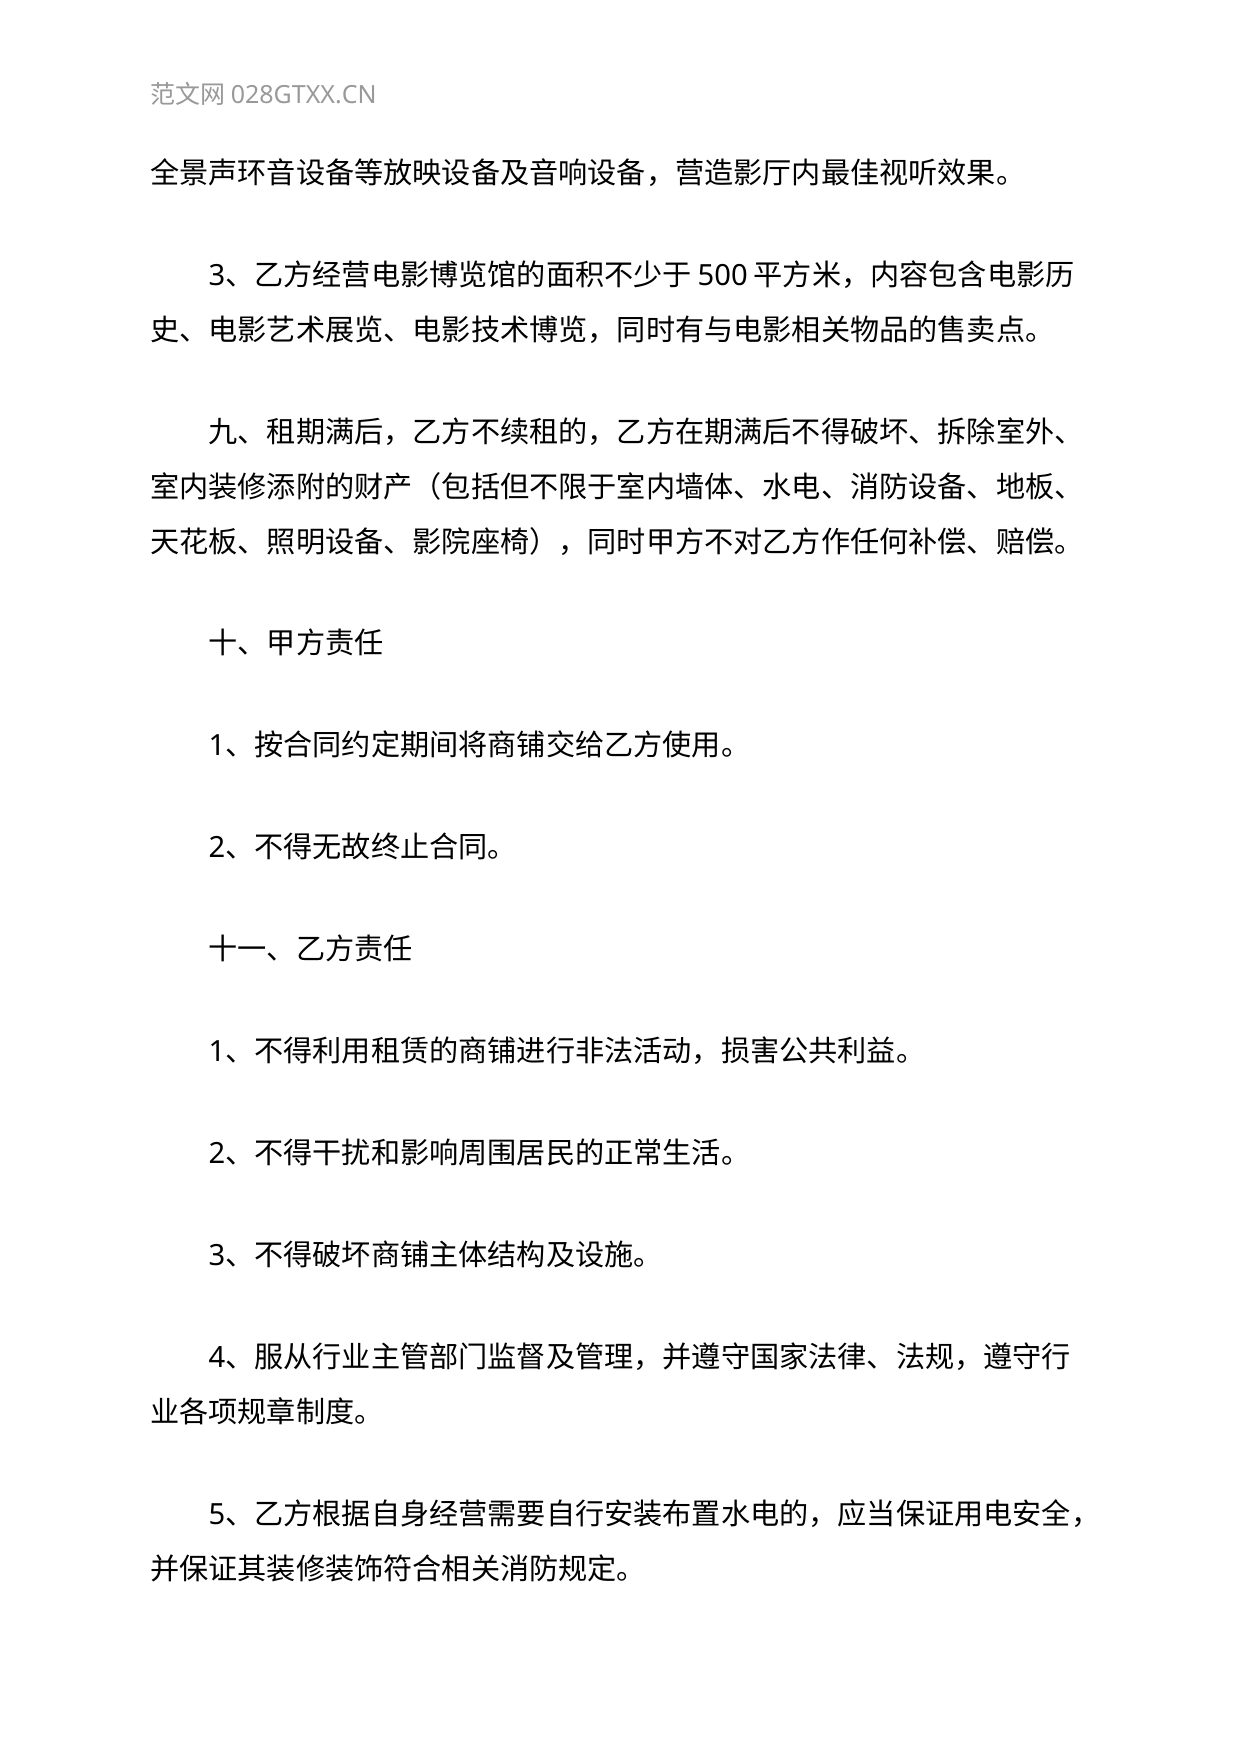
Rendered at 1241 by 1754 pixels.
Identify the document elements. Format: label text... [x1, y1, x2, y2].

text 1、不得利用租赁的商铺进行非法活动，损害公共利益。 [150, 1028, 1090, 1070]
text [150, 150, 1090, 192]
text 九、租期满后，乙方不续租的，乙方在期满后不得破坏、拆除室外、室内装修添附的财产（包括但不限于室内墙体、水电、消防设备、地板、天花板、照明设备、影院座椅），同时甲方不对乙方作任何补偿、赔偿。 [150, 408, 1090, 561]
text 3、不得破坏商铺主体结构及设施。 [150, 1232, 1090, 1274]
text 1、按合同约定期间将商铺交给乙方使用。 [150, 722, 1090, 764]
text 4、服从行业主管部门监督及管理，并遵守国家法律、法规，遵守行业各项规章制度。 [150, 1333, 1090, 1431]
text 2、不得无故终止合同。 [150, 824, 1090, 866]
text 十、甲方责任 [150, 620, 1090, 662]
text 5、乙方根据自身经营需要自行安装布置水电的，应当保证用电安全，并保证其装修装饰符合相关消防规定。 [150, 1490, 1090, 1588]
text 2、不得干扰和影响周围居民的正常生活。 [150, 1129, 1090, 1172]
text 十一、乙方责任 [150, 926, 1090, 968]
text 3、乙方经营电影博览馆的面积不少于500平方米，内容包含电影历史、电影艺术展览、电影技术博览，同时有与电影相关物品的售卖点。 [150, 252, 1090, 349]
